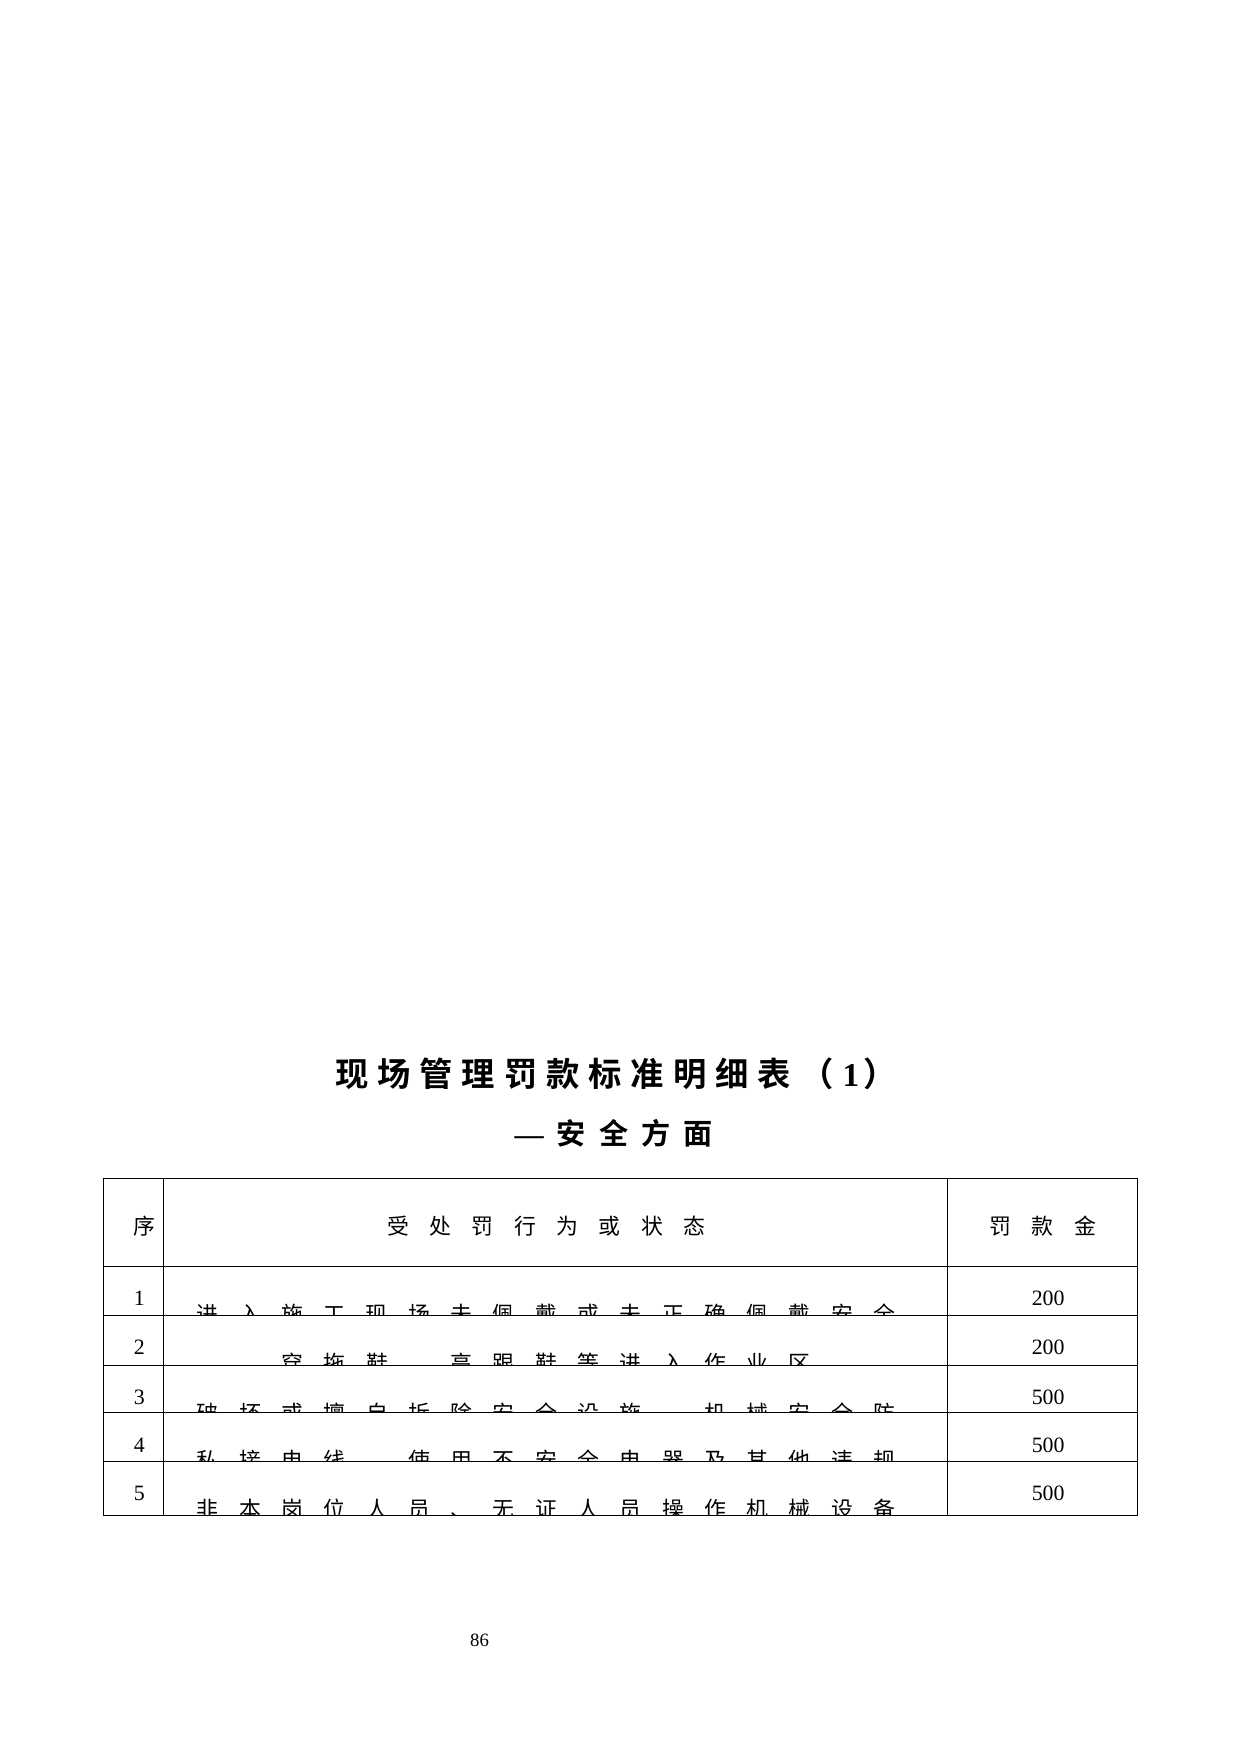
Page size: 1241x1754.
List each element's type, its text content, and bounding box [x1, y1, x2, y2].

table_header 序号 [104, 1179, 163, 1266]
table_cell 穿拖鞋、高跟鞋等进入作业区 [164, 1316, 947, 1365]
table_cell 非本岗位人员、无证人员操作机械设备或从事危险作业 [164, 1462, 947, 1515]
table_cell 5 [104, 1462, 163, 1515]
table_cell 私接电线、使用不安全电器及其他违规用电行为 [164, 1413, 947, 1461]
table_cell 200 [948, 1267, 1137, 1315]
table_cell 破坏或擅自拆除安全设施、机械安全防护装置 [164, 1366, 947, 1412]
table_header 罚款金额（元/人次） [948, 1179, 1137, 1266]
table_cell 2 [104, 1316, 163, 1365]
table_cell 200 [948, 1316, 1137, 1365]
text 现场管理罚款标准明细表（1） [113, 1042, 1128, 1102]
text —安全方面 [113, 1102, 1128, 1161]
table_cell 500 [948, 1413, 1137, 1461]
table_cell 500 [948, 1366, 1137, 1412]
table_cell 3 [104, 1366, 163, 1412]
table_cell 1 [104, 1267, 163, 1315]
table_cell 4 [104, 1413, 163, 1461]
table_cell 进入施工现场未佩戴或未正确佩戴安全帽（如未扣帽带） [164, 1267, 947, 1315]
table_cell 500 [948, 1462, 1137, 1515]
table_header 受处罚行为或状态 [164, 1179, 947, 1266]
